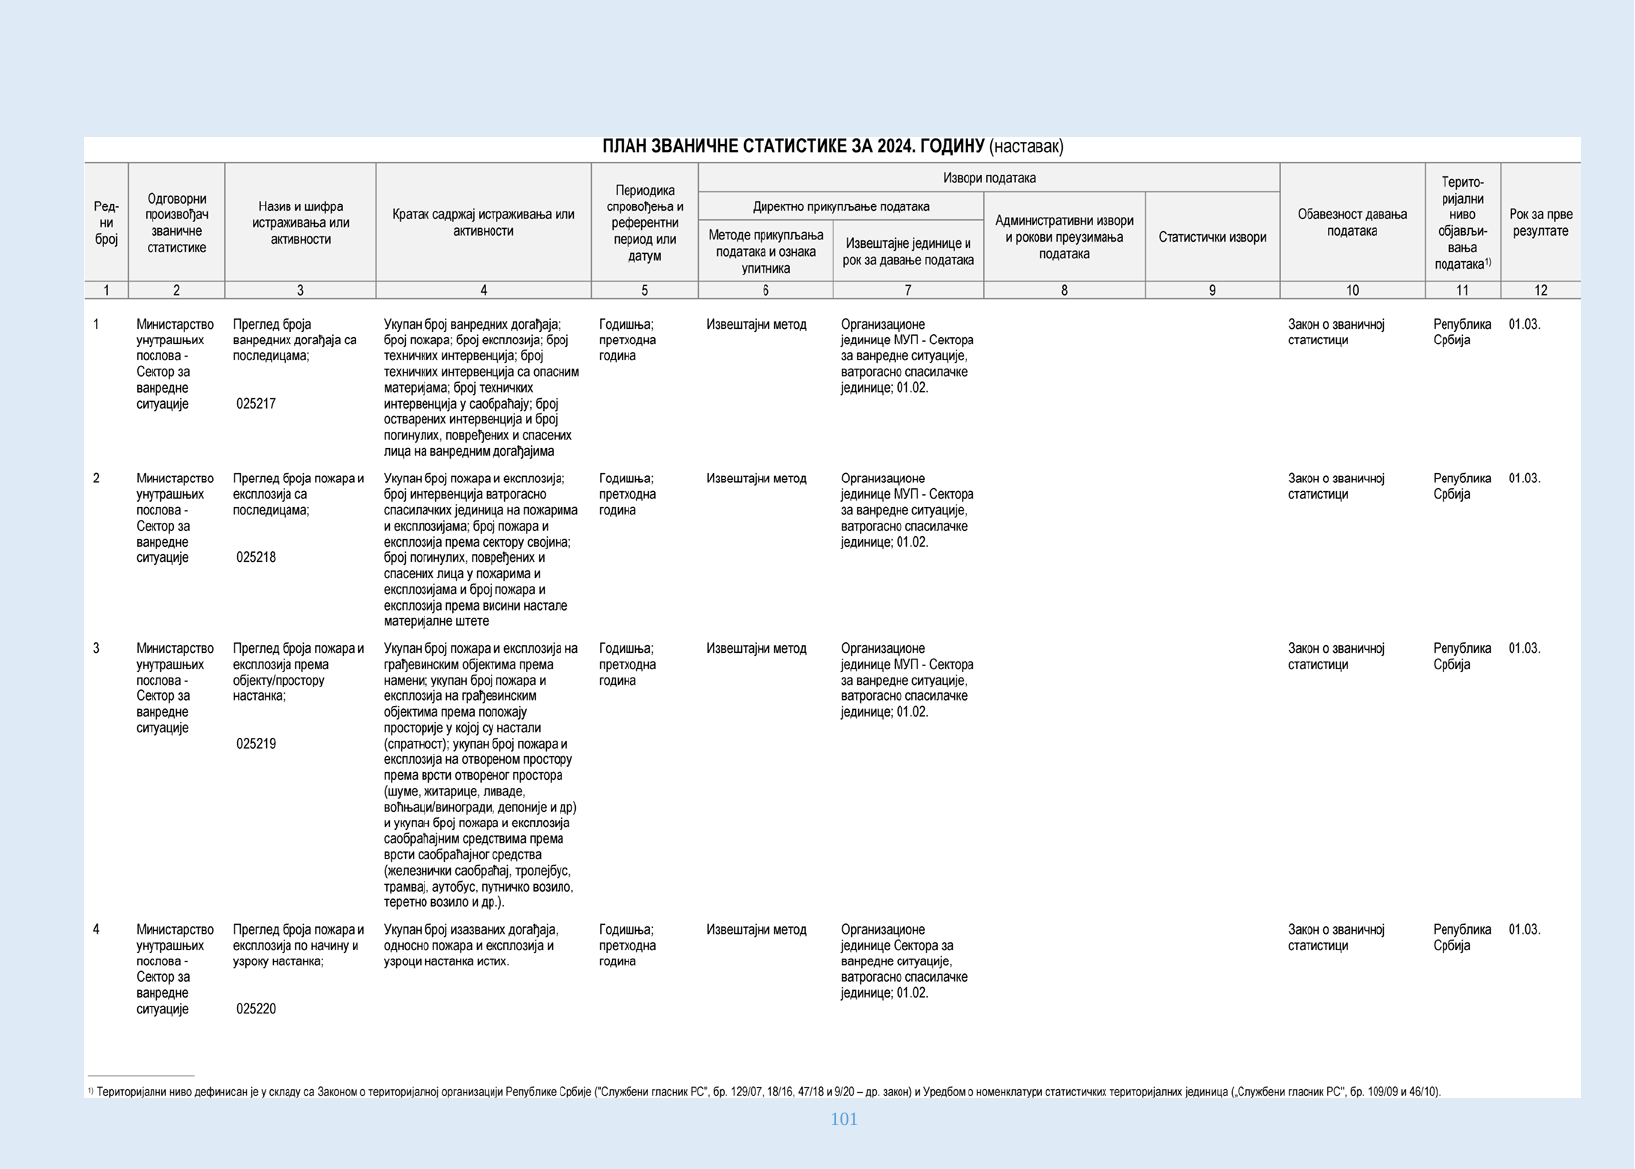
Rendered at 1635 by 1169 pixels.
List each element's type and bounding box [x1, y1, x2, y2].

picture [84, 137, 1581, 1098]
